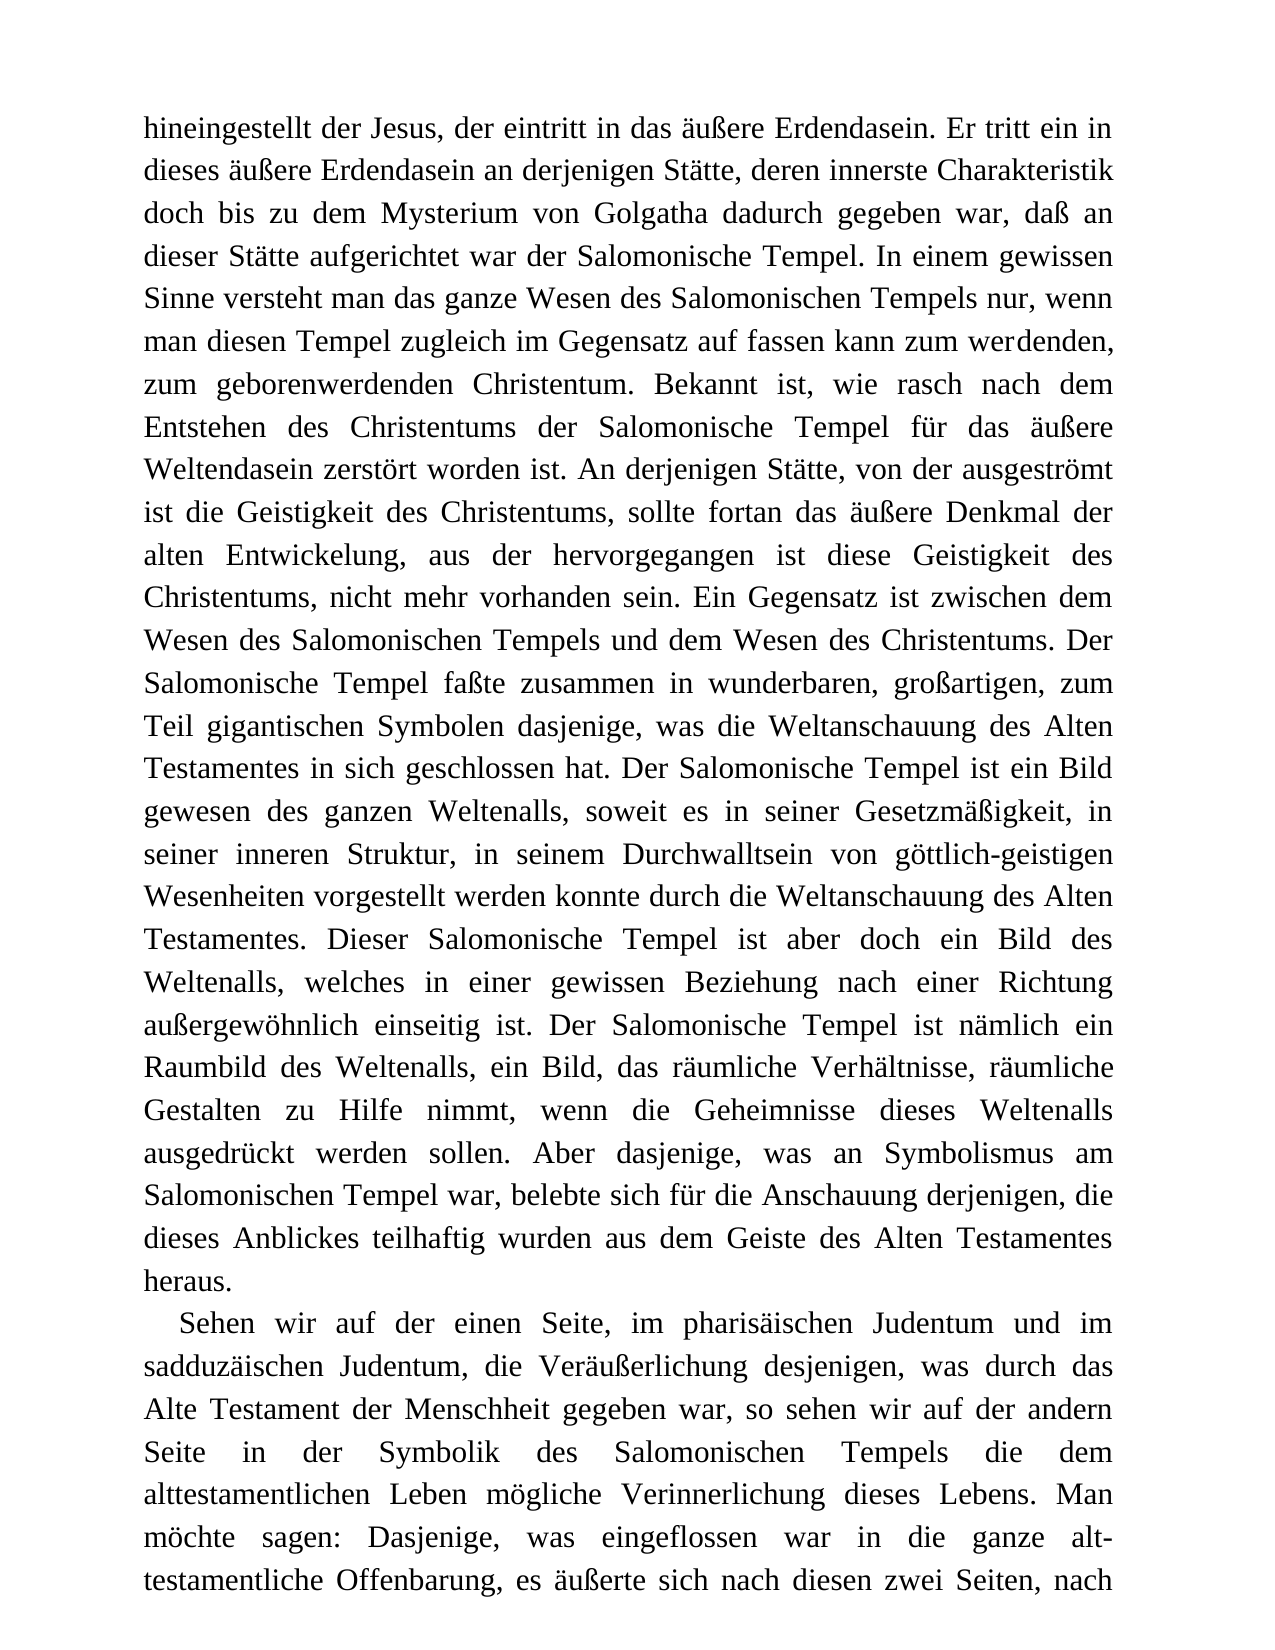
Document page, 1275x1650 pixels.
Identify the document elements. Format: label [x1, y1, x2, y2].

text [143, 1305, 1114, 1597]
text [143, 109, 1114, 1298]
